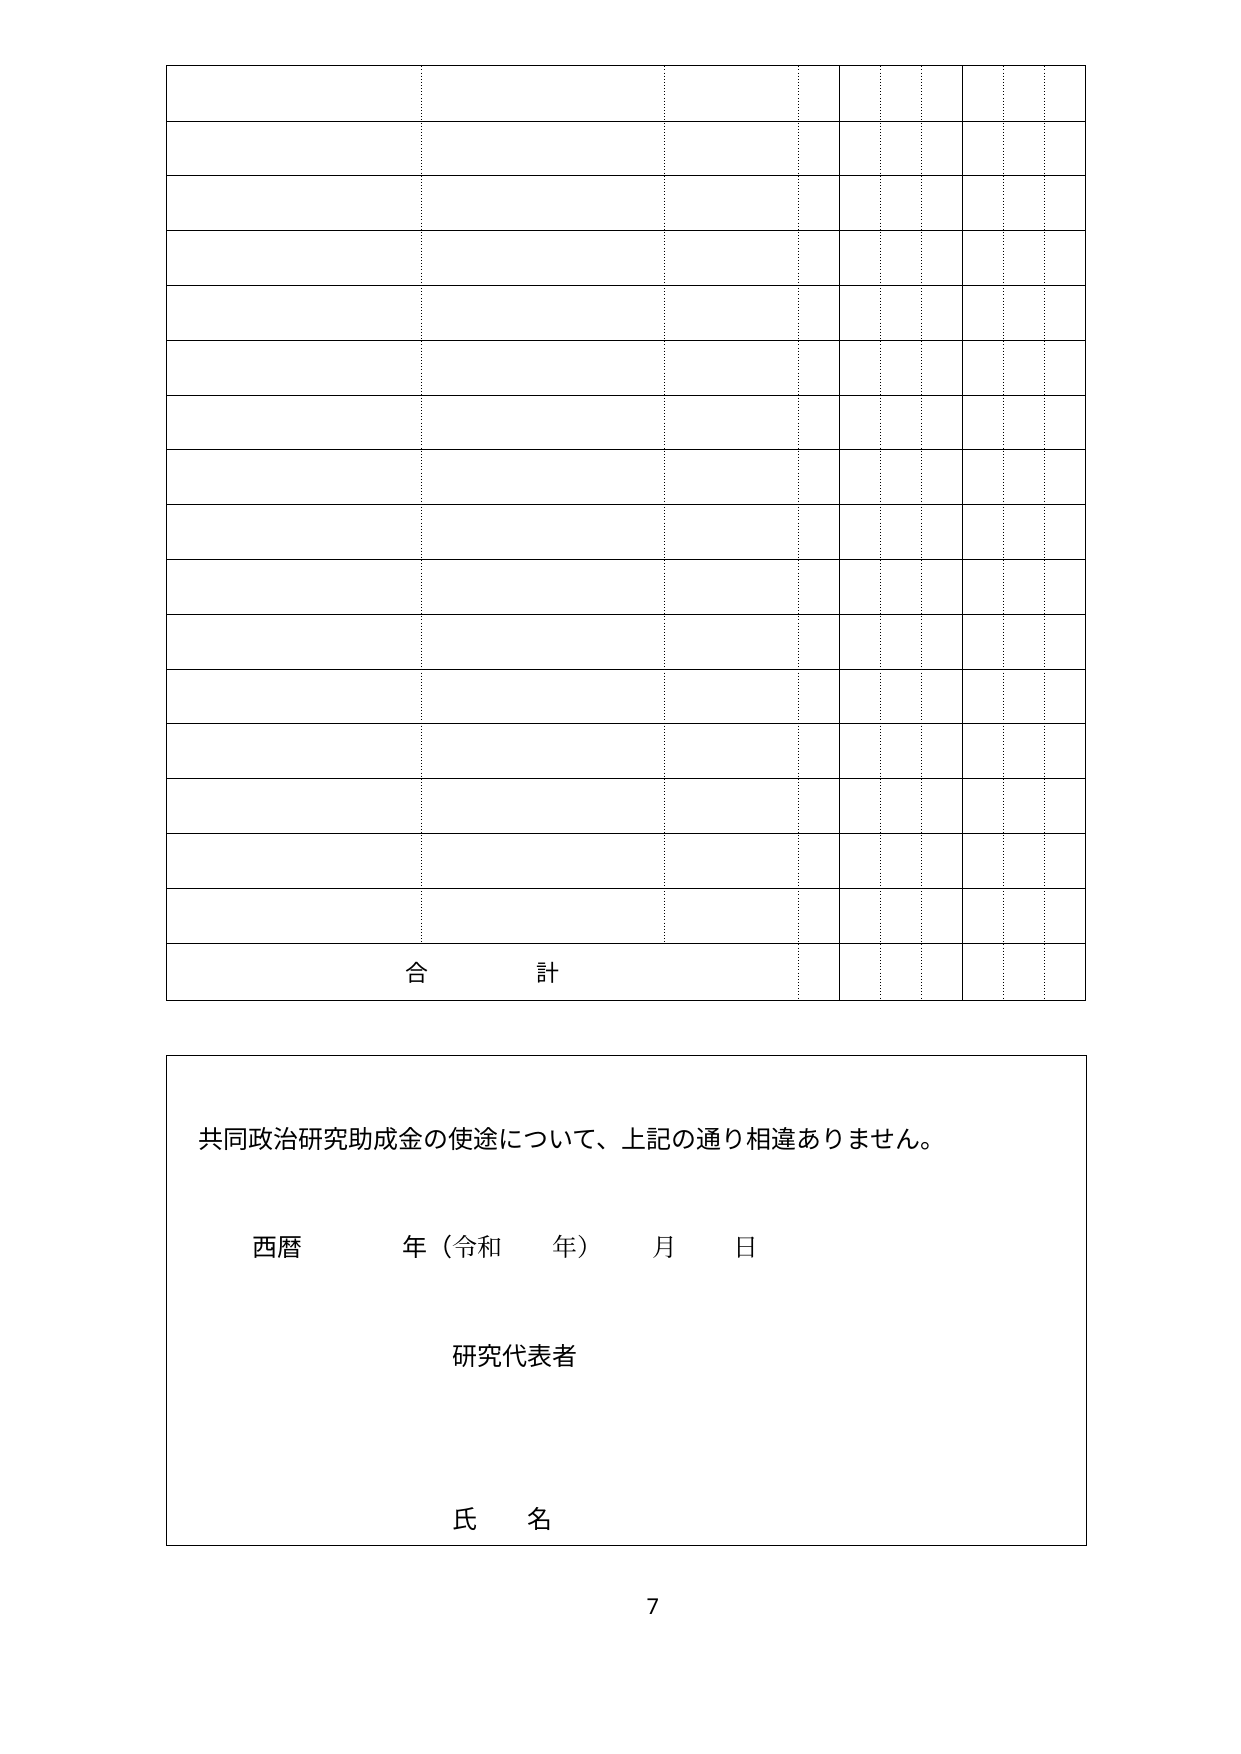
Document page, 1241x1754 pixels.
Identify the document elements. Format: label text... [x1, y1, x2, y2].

table_cell [1044, 450, 1085, 504]
table_cell [1004, 889, 1044, 942]
table_cell [840, 779, 880, 833]
table_cell [880, 779, 921, 833]
table_cell [840, 396, 880, 449]
table_cell [921, 450, 962, 504]
table_cell [167, 779, 421, 833]
table_cell [421, 505, 664, 559]
table_cell [963, 231, 1003, 285]
table_cell [880, 944, 921, 1000]
table_cell [963, 341, 1003, 394]
table_cell [1044, 341, 1085, 394]
table_cell [1044, 834, 1085, 888]
table_cell [921, 889, 962, 942]
table_cell [798, 286, 839, 340]
table_cell [167, 724, 421, 778]
table_cell [880, 396, 921, 449]
table_cell [963, 122, 1003, 175]
table_cell [840, 286, 880, 340]
table_cell [963, 396, 1003, 449]
table_cell [167, 231, 421, 285]
table_cell [840, 560, 880, 614]
table_cell [421, 834, 664, 888]
table_cell [167, 396, 421, 449]
table_cell [1004, 66, 1044, 121]
table_cell [167, 505, 421, 559]
table_cell [421, 286, 664, 340]
table_cell [665, 505, 798, 559]
table_cell [1044, 779, 1085, 833]
table_cell [1004, 615, 1044, 668]
table_cell [880, 231, 921, 285]
table_cell [1004, 176, 1044, 230]
table_cell [963, 286, 1003, 340]
table_cell [665, 341, 798, 394]
table_cell [840, 450, 880, 504]
table_cell [880, 286, 921, 340]
table_cell [921, 341, 962, 394]
table_cell [421, 615, 664, 668]
table_cell [963, 724, 1003, 778]
table_cell [921, 560, 962, 614]
table_cell [921, 670, 962, 723]
table_cell [421, 396, 664, 449]
table_cell [840, 944, 880, 1000]
table_cell [1044, 505, 1085, 559]
table_cell [880, 889, 921, 942]
table_cell [840, 176, 880, 230]
table_cell [963, 834, 1003, 888]
table_cell [963, 560, 1003, 614]
table_cell [880, 615, 921, 668]
table_cell [798, 889, 839, 942]
table_cell [798, 396, 839, 449]
table_cell [421, 122, 664, 175]
table_cell [421, 889, 664, 942]
table_cell [421, 341, 664, 394]
table_cell [665, 724, 798, 778]
table_cell [880, 176, 921, 230]
table_cell [921, 834, 962, 888]
table_cell [963, 889, 1003, 942]
table_cell [1044, 231, 1085, 285]
table_cell 合計 [167, 944, 798, 1000]
table_cell [167, 450, 421, 504]
table_cell [921, 724, 962, 778]
table_cell [167, 834, 421, 888]
table_cell [665, 396, 798, 449]
table_cell [1004, 724, 1044, 778]
table_cell [1004, 341, 1044, 394]
table_cell [798, 779, 839, 833]
table_cell [665, 176, 798, 230]
table_cell [421, 450, 664, 504]
table_cell [665, 560, 798, 614]
table_cell [421, 176, 664, 230]
table_cell [1004, 670, 1044, 723]
table_cell [421, 779, 664, 833]
table_cell [963, 176, 1003, 230]
table_cell [1044, 724, 1085, 778]
table_cell [963, 615, 1003, 668]
table_cell [798, 834, 839, 888]
table_cell [665, 670, 798, 723]
table_cell [798, 66, 839, 121]
table_cell [1004, 834, 1044, 888]
table_cell [167, 122, 421, 175]
table_cell [963, 944, 1003, 1000]
table_cell [798, 944, 839, 1000]
table_cell [880, 505, 921, 559]
table_cell [921, 122, 962, 175]
table_cell [840, 341, 880, 394]
table_cell [167, 889, 421, 942]
table_cell [1004, 396, 1044, 449]
table_cell [167, 341, 421, 394]
table_cell [880, 560, 921, 614]
table_cell [798, 450, 839, 504]
table_cell [798, 231, 839, 285]
table_cell [798, 724, 839, 778]
table_cell [963, 450, 1003, 504]
table_cell [921, 615, 962, 668]
table_cell [665, 122, 798, 175]
table_cell [1044, 670, 1085, 723]
table_cell [880, 724, 921, 778]
table_cell [840, 615, 880, 668]
table_cell [1044, 122, 1085, 175]
table_cell [421, 231, 664, 285]
table_cell [421, 724, 664, 778]
table_cell [921, 779, 962, 833]
table_cell [1004, 779, 1044, 833]
table_cell [880, 450, 921, 504]
table_cell [921, 396, 962, 449]
table_cell [167, 66, 421, 121]
table_cell [840, 670, 880, 723]
table_cell [963, 670, 1003, 723]
table_cell [665, 834, 798, 888]
table_cell [921, 66, 962, 121]
table_cell [880, 834, 921, 888]
table_cell [665, 889, 798, 942]
table_cell [1004, 122, 1044, 175]
table_cell [1044, 944, 1085, 1000]
table_cell [798, 176, 839, 230]
table_cell [798, 615, 839, 668]
table_cell [665, 286, 798, 340]
table_cell [840, 505, 880, 559]
table_cell [840, 66, 880, 121]
table_cell [963, 779, 1003, 833]
table_cell [1004, 286, 1044, 340]
table_cell [665, 450, 798, 504]
table_cell [921, 505, 962, 559]
table_cell [167, 670, 421, 723]
table_cell [798, 341, 839, 394]
table_cell [421, 560, 664, 614]
table_cell [665, 66, 798, 121]
table_cell [167, 615, 421, 668]
table_cell [1044, 66, 1085, 121]
table_cell [798, 122, 839, 175]
table_cell [167, 286, 421, 340]
table_cell [840, 231, 880, 285]
table_cell [963, 505, 1003, 559]
table_cell [921, 944, 962, 1000]
table_cell [798, 505, 839, 559]
table_cell [1004, 450, 1044, 504]
table_header 共同政治研究助成金の使途について、上記の通り相違ありません。 西暦 年（令和 年） 月 日 研究代表者 氏 名 [167, 1056, 1086, 1544]
table_cell [1044, 286, 1085, 340]
table_cell [665, 615, 798, 668]
table_cell [921, 176, 962, 230]
table_cell [421, 66, 664, 121]
table_cell [1004, 231, 1044, 285]
table_cell [665, 779, 798, 833]
table_cell [167, 560, 421, 614]
table_cell [963, 66, 1003, 121]
table_cell [1004, 944, 1044, 1000]
table_cell [1004, 505, 1044, 559]
table_cell [421, 670, 664, 723]
table_cell [840, 834, 880, 888]
table_cell [665, 231, 798, 285]
table_cell [1044, 560, 1085, 614]
table_cell [880, 122, 921, 175]
table_cell [1004, 560, 1044, 614]
table_cell [167, 176, 421, 230]
table_cell [1044, 615, 1085, 668]
table_cell [880, 341, 921, 394]
table_cell [840, 724, 880, 778]
table_cell [798, 670, 839, 723]
table_cell [798, 560, 839, 614]
table_cell [840, 889, 880, 942]
table_cell [1044, 396, 1085, 449]
table_cell [840, 122, 880, 175]
table_cell [921, 286, 962, 340]
table_cell [880, 670, 921, 723]
table_cell [921, 231, 962, 285]
table_cell [880, 66, 921, 121]
table_cell [1044, 889, 1085, 942]
table_cell [1044, 176, 1085, 230]
